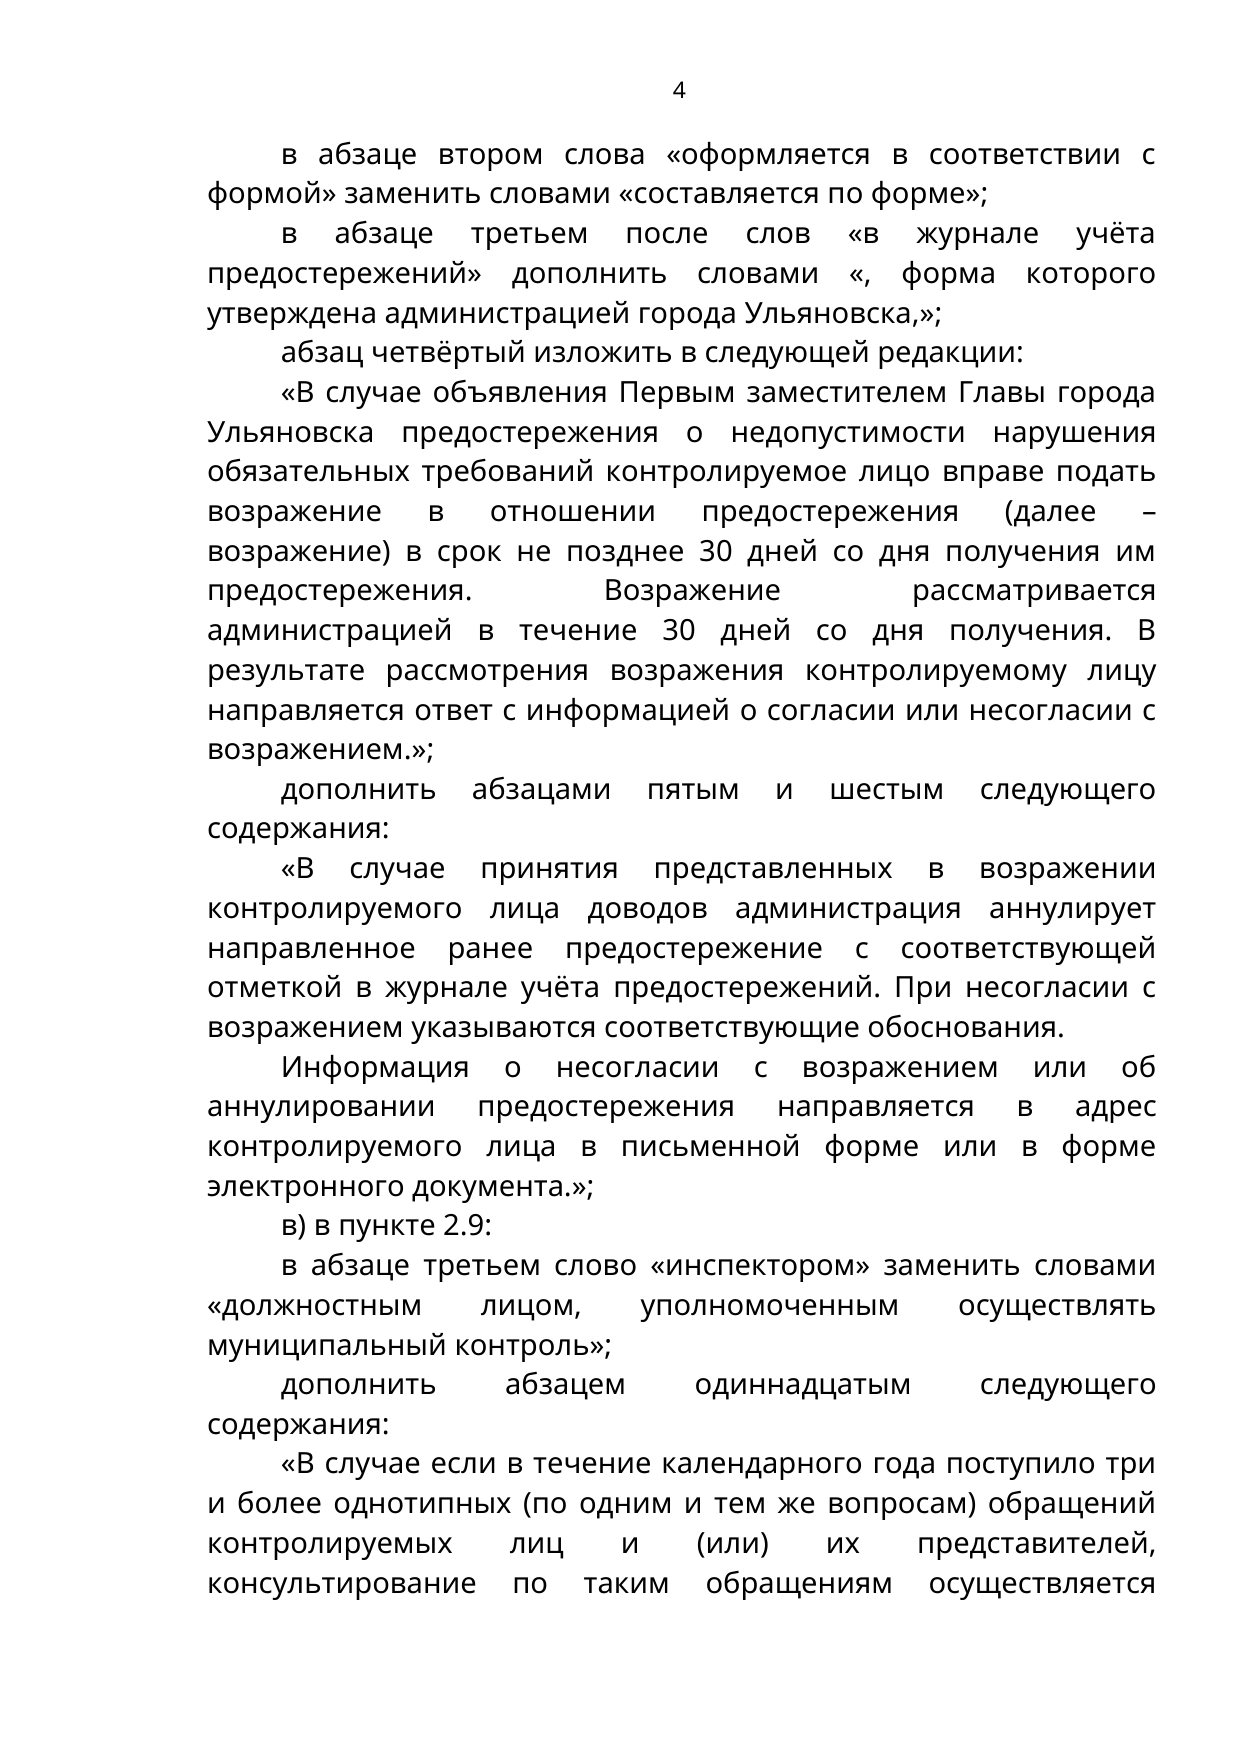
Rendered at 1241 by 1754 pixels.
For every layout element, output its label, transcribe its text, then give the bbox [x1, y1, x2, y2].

text дополнить абзацами пятым и шестым следующего содержания: [207, 768, 1157, 847]
text «В случае принятия представленных в возражении контролируемого лица доводов администрация аннулирует направленное ранее предостережение с соответствующей отметкой в журнале учёта предостережений. При несогласии с возражением указываются соответствующие обоснования. [207, 847, 1157, 1046]
text Информация о несогласии с возражением или об аннулировании предостережения направляется в адрес контролируемого лица в письменной форме или в форме электронного документа.»; [207, 1046, 1157, 1205]
text абзац четвёртый изложить в следующей редакции: [207, 332, 1157, 371]
text в абзаце третьем слово «инспектором» заменить словами «должностным лицом, уполномоченным осуществлять муниципальный контроль»; [207, 1244, 1157, 1363]
text в абзаце третьем после слов «в журнале учёта предостережений» дополнить словами «, форма которого утверждена администрацией города Ульяновска,»; [207, 212, 1157, 332]
text в абзаце втором слова «оформляется в соответствии с формой» заменить словами «составляется по форме»; [207, 133, 1157, 212]
text дополнить абзацем одиннадцатым следующего содержания: [207, 1363, 1157, 1443]
text «В случае объявления Первым заместителем Главы города Ульяновска предостережения о недопустимости нарушения обязательных требований контролируемое лицо вправе подать возражение в отношении предостережения (далее – возражение) в срок не позднее 30 дней со дня получения им предостережения. Возражение рассматривается администрацией в течение 30 дней со дня получения. В результате рассмотрения возражения контролируемому лицу направляется ответ с информацией о согласии или несогласии с возражением.»; [207, 371, 1157, 768]
text в) в пункте 2.9: [207, 1205, 1157, 1244]
